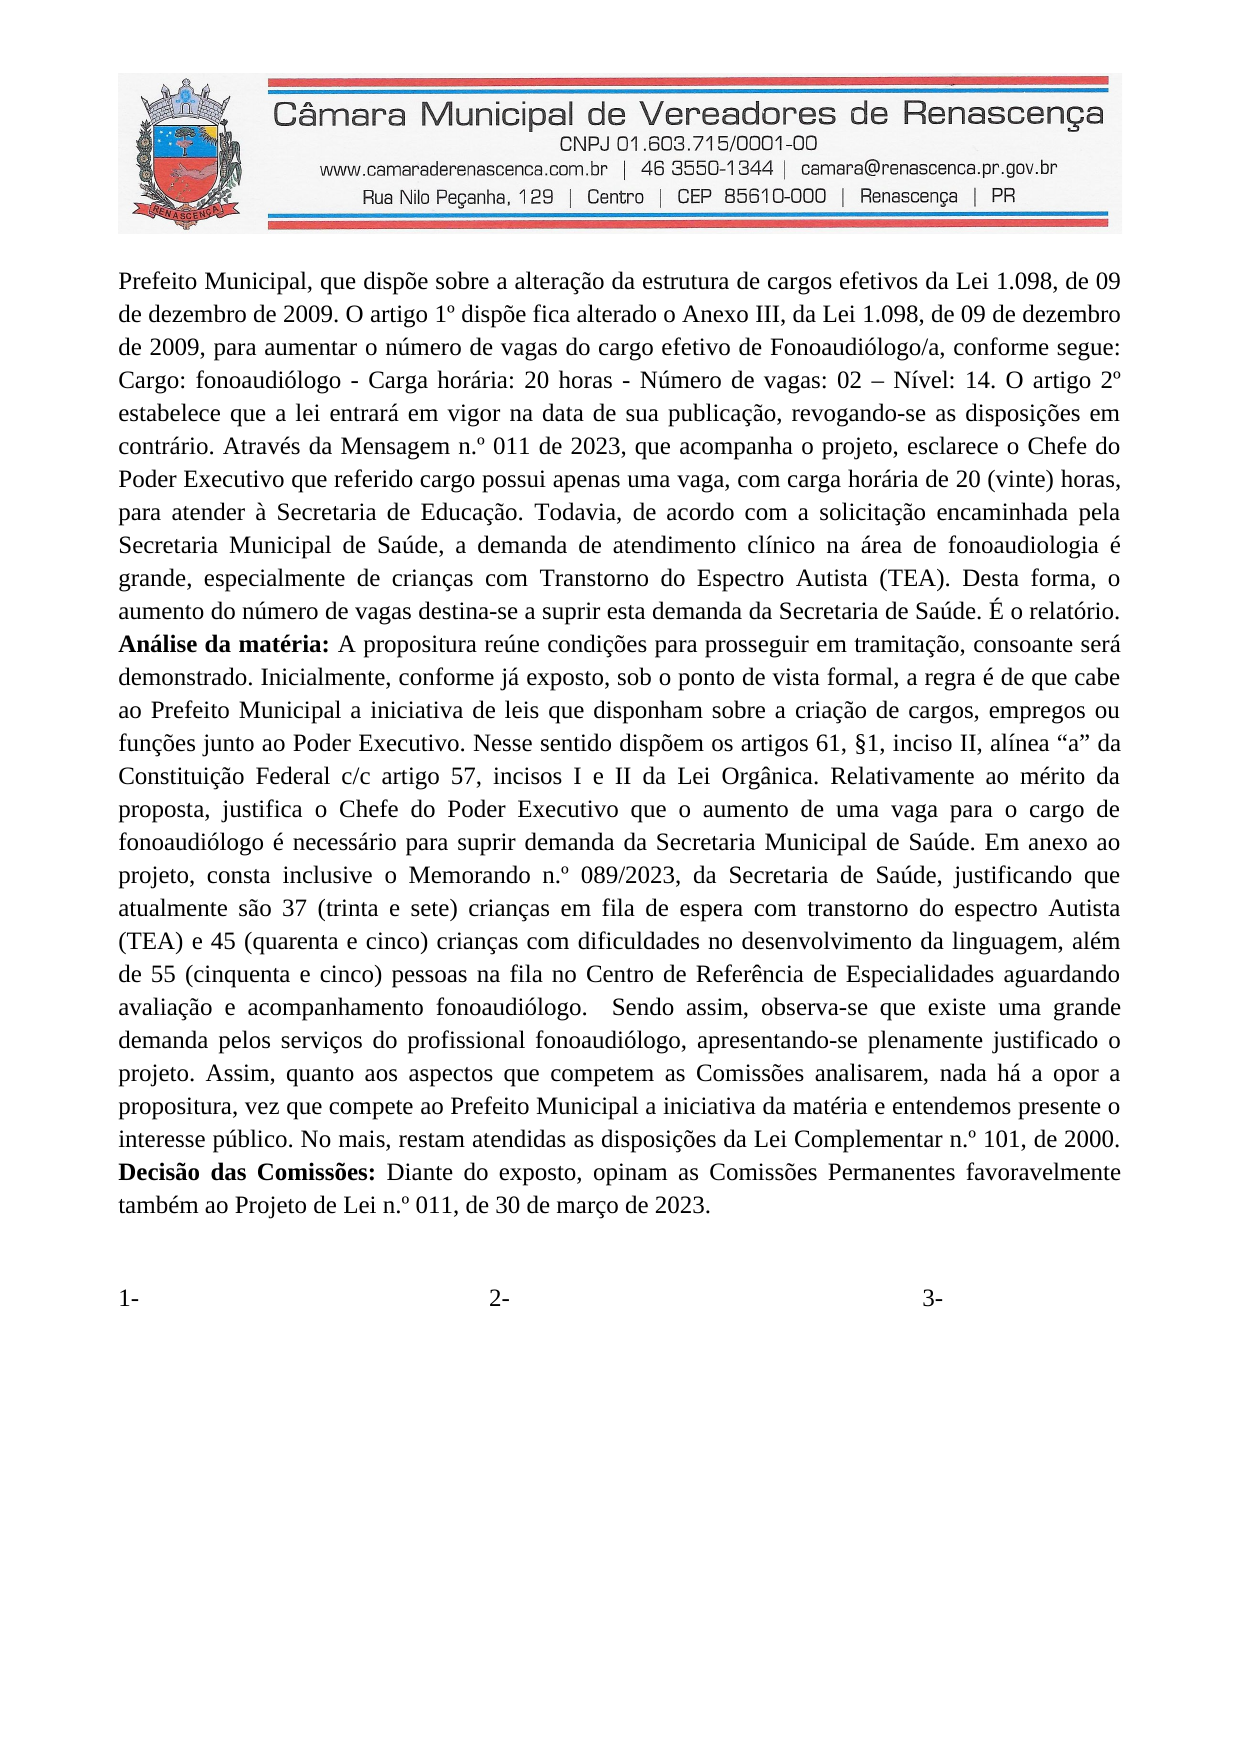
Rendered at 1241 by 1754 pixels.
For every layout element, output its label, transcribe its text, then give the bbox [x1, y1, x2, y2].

picture [118, 73, 1123, 234]
text 1- 2- 3- [118, 1283, 1122, 1312]
